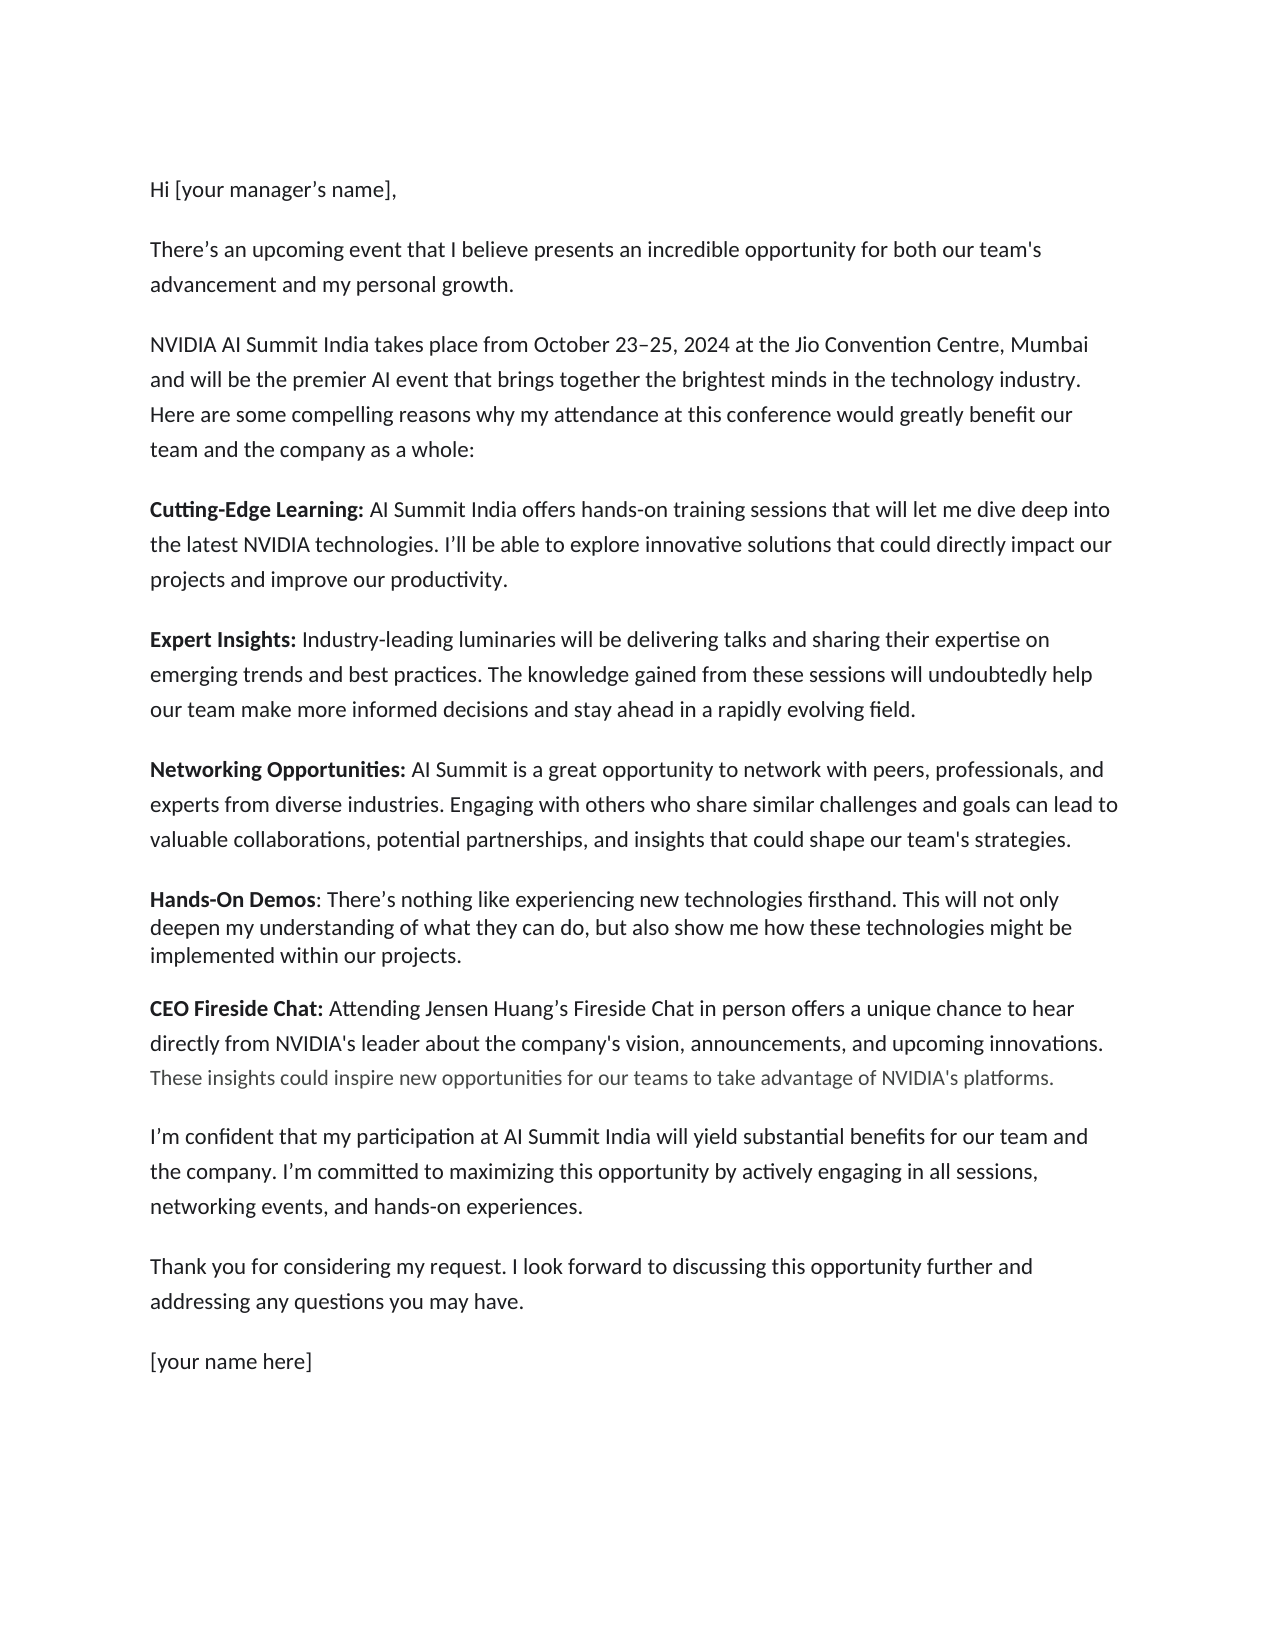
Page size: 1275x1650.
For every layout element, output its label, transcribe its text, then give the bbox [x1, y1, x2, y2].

text There’s an upcoming event that I believe presents an incredible opportunity for both our team's advancement and my personal growth. [150, 235, 1125, 298]
text [your name here] [150, 1347, 1125, 1375]
text Networking Opportunities: AI Summit is a great opportunity to network with peers, professionals, and experts from diverse industries. Engaging with others who share similar challenges and goals can lead to valuable collaborations, potential partnerships, and insights that could shape our team's strategies. [150, 755, 1125, 853]
text Expert Insights: Industry-leading luminaries will be delivering talks and sharing their expertise on emerging trends and best practices. The knowledge gained from these sessions will undoubtedly help our team make more informed decisions and stay ahead in a rapidly evolving field. [150, 625, 1125, 723]
text Hi [your manager’s name], [150, 175, 1125, 203]
text CEO Fireside Chat: Attending Jensen Huang’s Fireside Chat in person offers a unique chance to hear directly from NVIDIA's leader about the company's vision, announcements, and upcoming innovations. These insights could inspire new opportunities for our teams to take advantage of NVIDIA's platforms. [150, 994, 1125, 1090]
text Cutting-Edge Learning: AI Summit India offers hands-on training sessions that will let me dive deep into the latest NVIDIA technologies. I’ll be able to explore innovative solutions that could directly impact our projects and improve our productivity. [150, 495, 1125, 593]
text I’m confident that my participation at AI Summit India will yield substantial benefits for our team and the company. I’m committed to maximizing this opportunity by actively engaging in all sessions, networking events, and hands-on experiences. [150, 1122, 1125, 1220]
text Hands-On Demos: There’s nothing like experiencing new technologies firsthand. This will not only deepen my understanding of what they can do, but also show me how these technologies might be implemented within our projects. [150, 885, 1125, 969]
text NVIDIA AI Summit India takes place from October 23–25, 2024 at the Jio Convention Centre, Mumbai and will be the premier AI event that brings together the brightest minds in the technology industry. Here are some compelling reasons why my attendance at this conference would greatly benefit our team and the company as a whole: [150, 330, 1125, 463]
text Thank you for considering my request. I look forward to discussing this opportunity further and addressing any questions you may have. [150, 1252, 1125, 1315]
